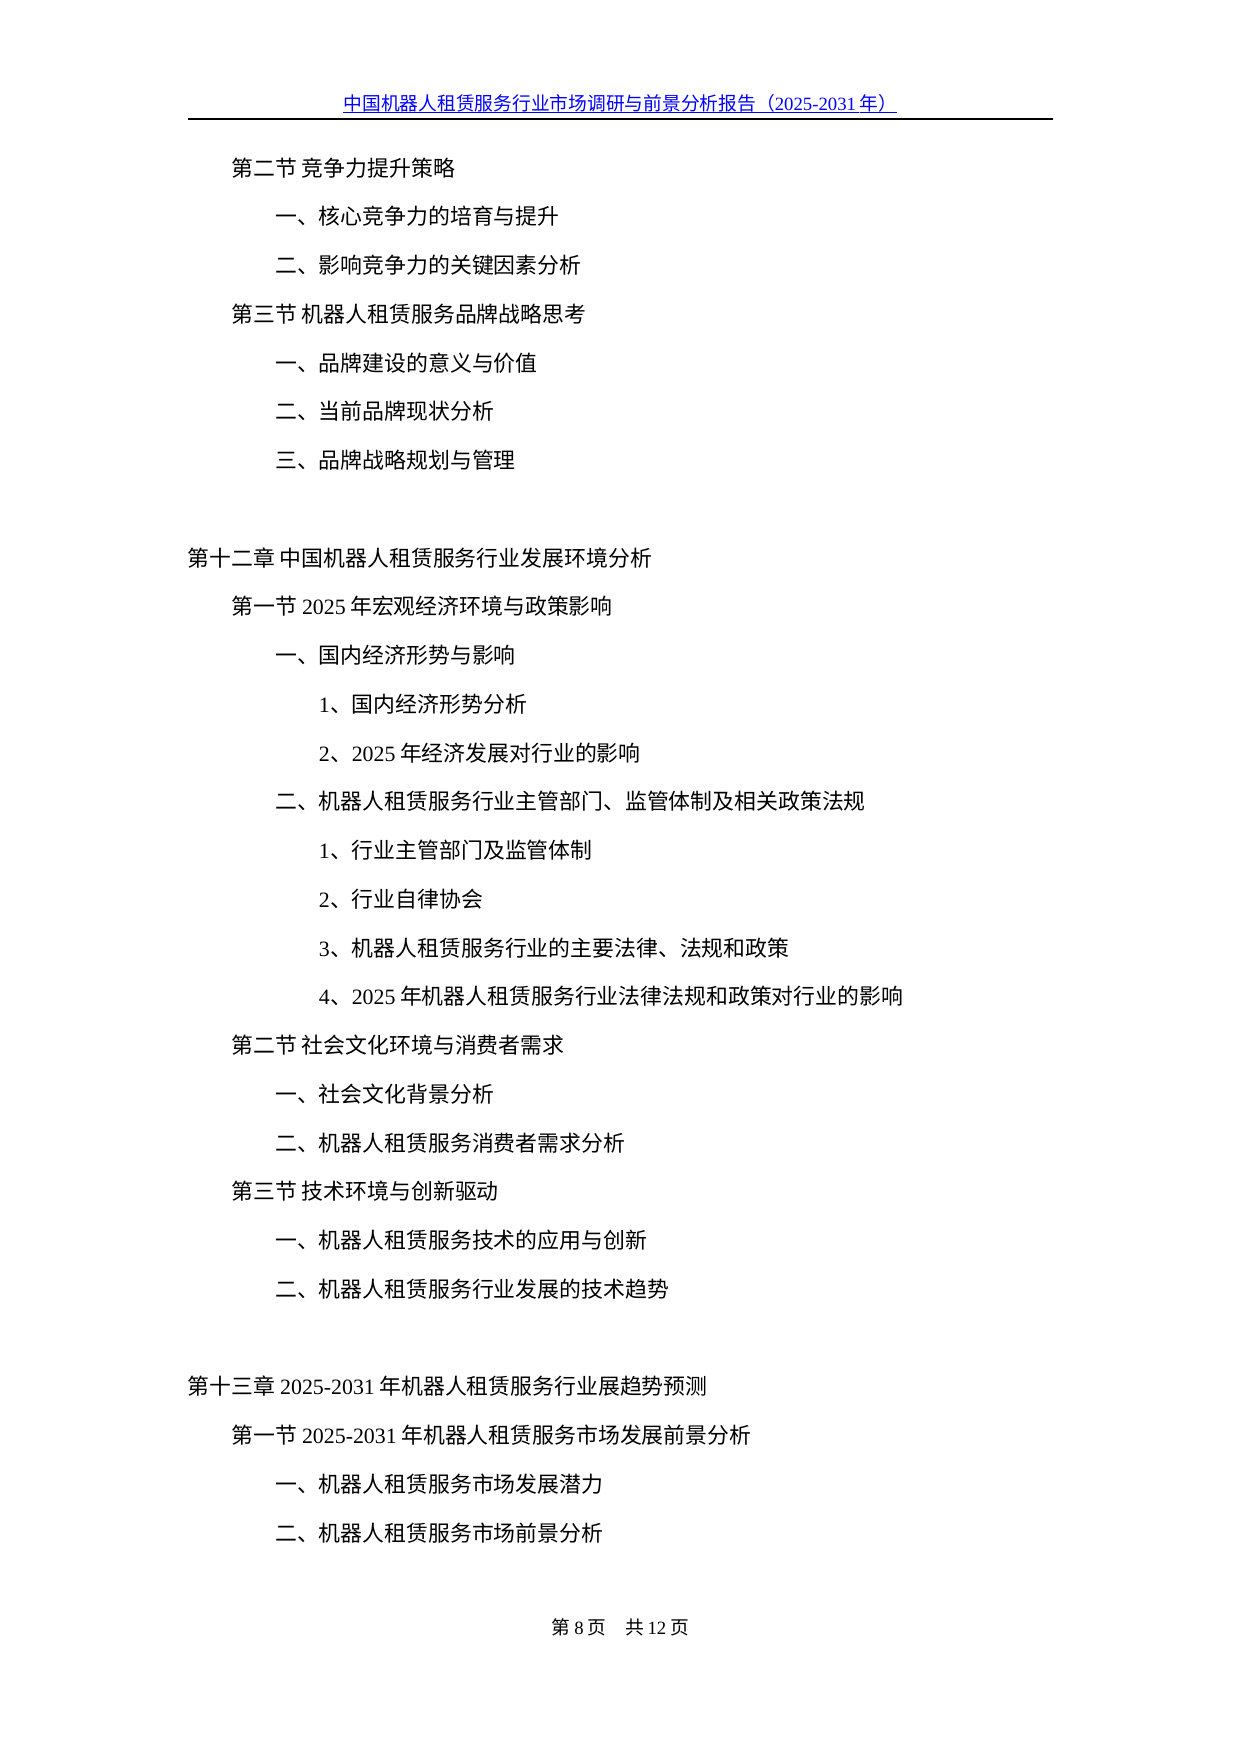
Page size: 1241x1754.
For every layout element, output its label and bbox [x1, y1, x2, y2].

text [187, 150, 1053, 1548]
